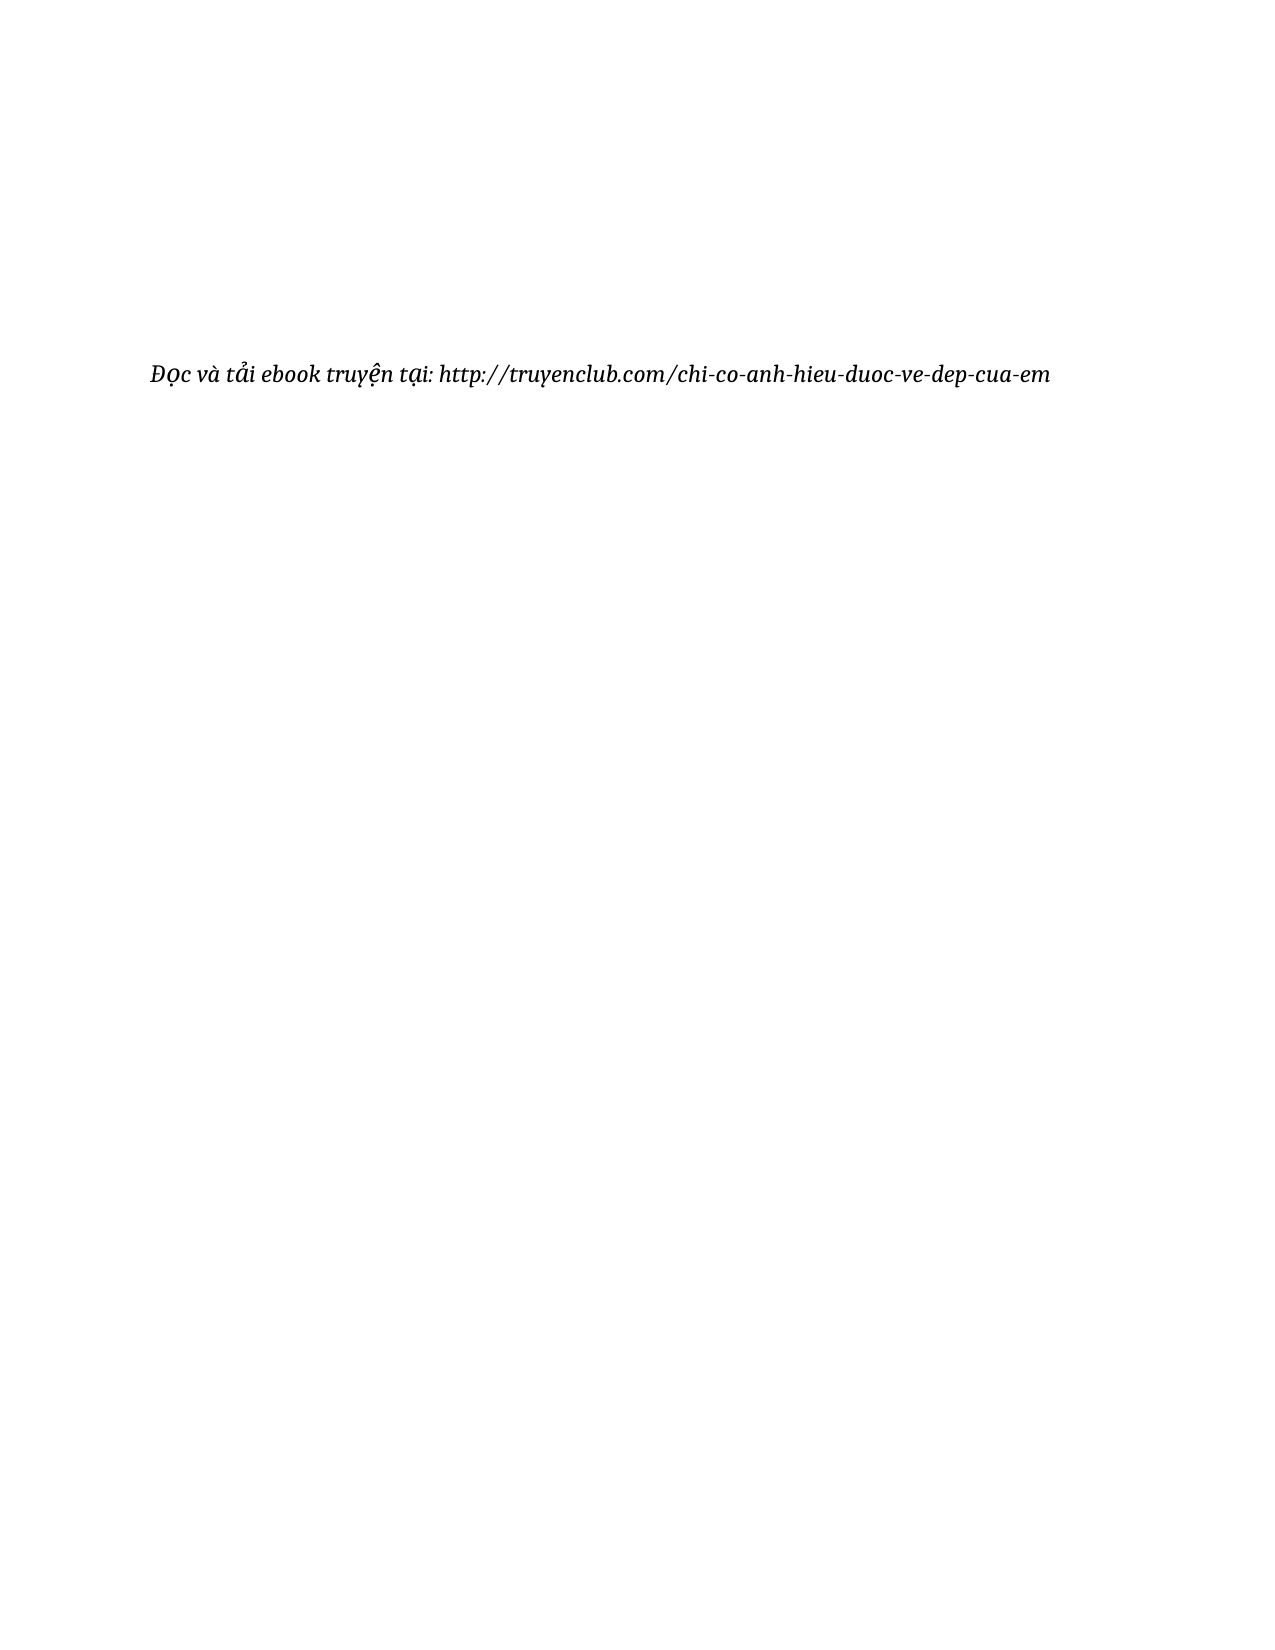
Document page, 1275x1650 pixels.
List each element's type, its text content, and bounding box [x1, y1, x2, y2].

text Đọc và tải ebook truyện tại: http://truyenclub.com/chi-co-anh-hieu-duoc-ve-dep-cua-em [150, 360, 1125, 389]
